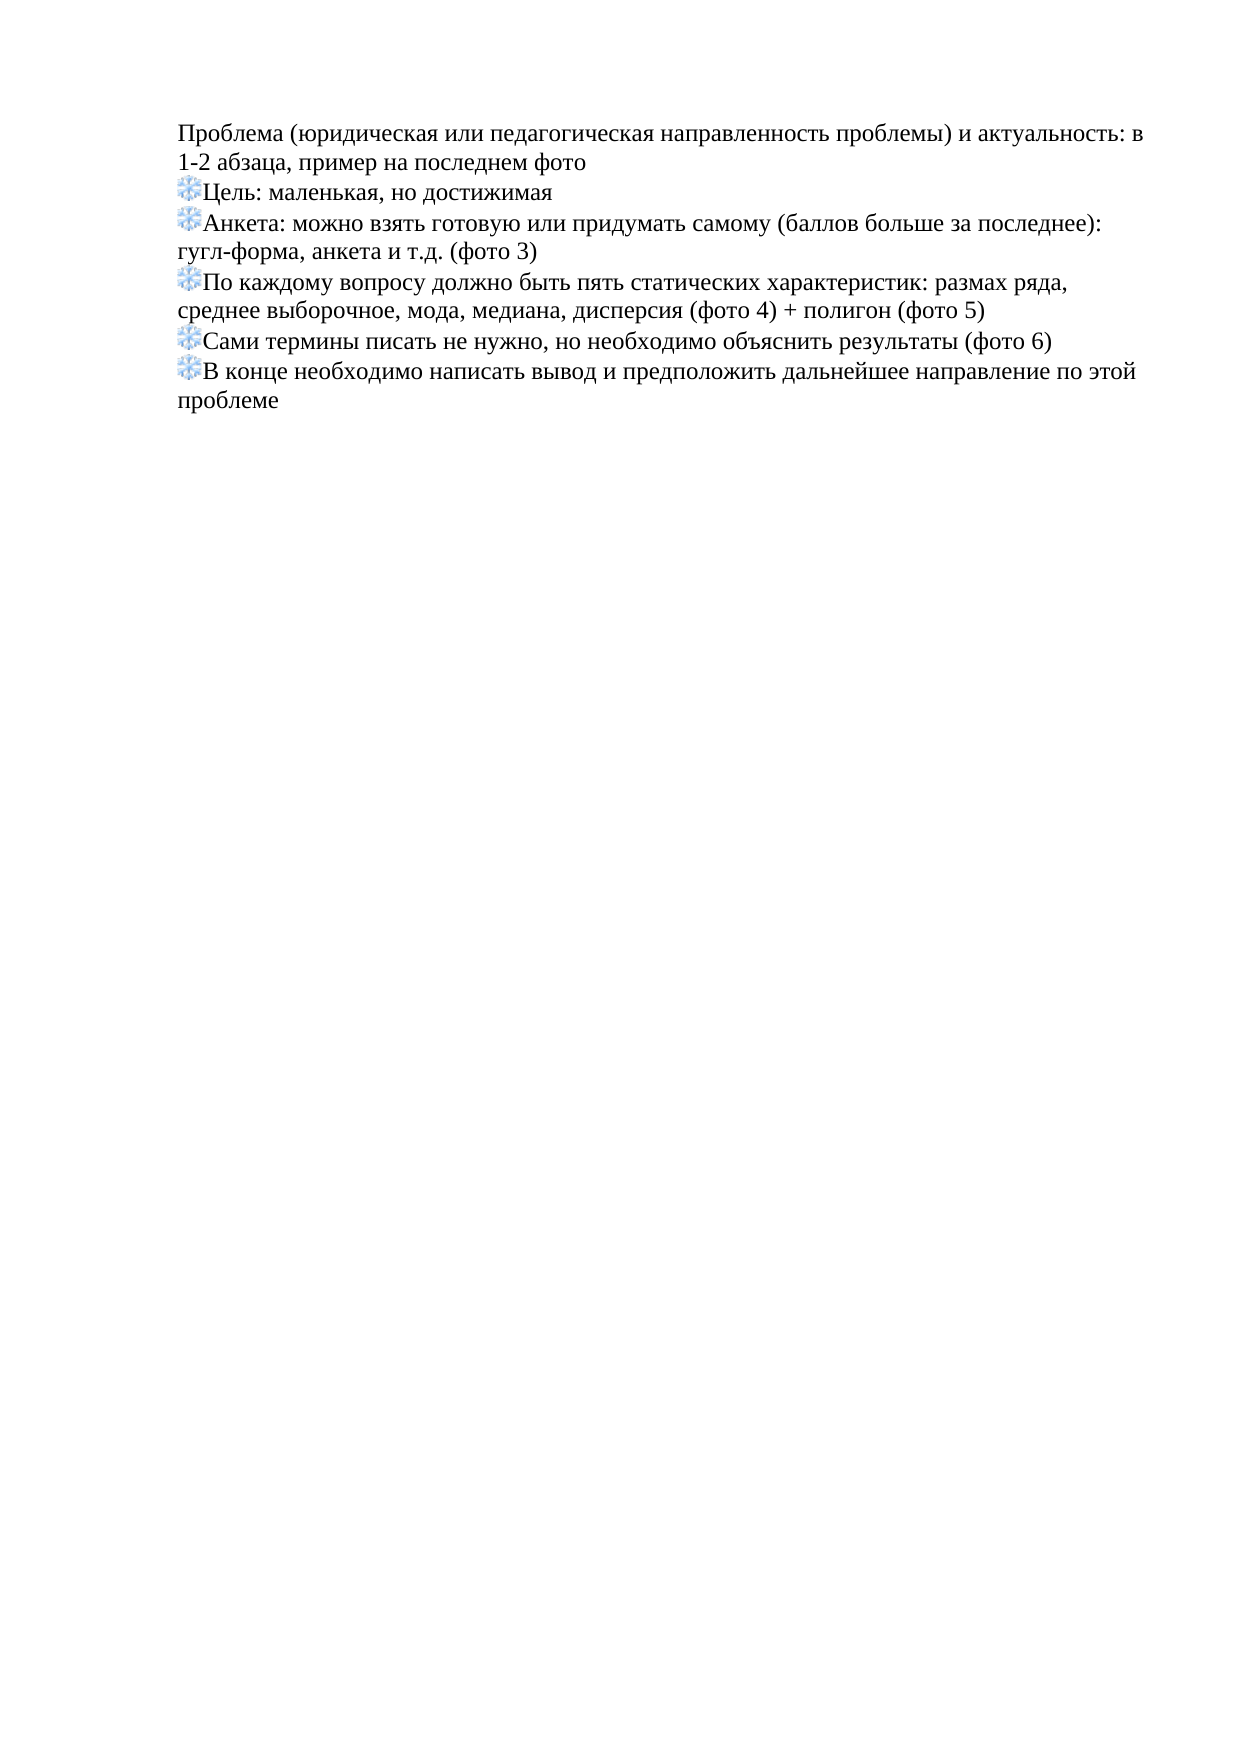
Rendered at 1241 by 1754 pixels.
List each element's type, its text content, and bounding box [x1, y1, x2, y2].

picture [177, 324, 203, 350]
text Проблема (юридическая или педагогическая направленность проблемы) и актуальность: в 1-2 абзаца, пример на последнем фото Цель: маленькая, но достижимая Анкета: можно взять готовую или придумать самому (баллов больше за последнее): гугл-форма, анкета и т.д. (фото 3) По каждому вопросу должно быть пять статических характеристик: размах ряда, среднее выборочное, мода, медиана, дисперсия (фото 4) + полигон (фото 5) Сами термины писать не нужно, но необходимо объяснить результаты (фото 6) В конце необходимо написать вывод и предположить дальнейшее направление по этой проблеме [177, 118, 1152, 414]
picture [177, 206, 203, 231]
picture [177, 175, 203, 201]
picture [177, 265, 203, 291]
picture [177, 354, 203, 380]
